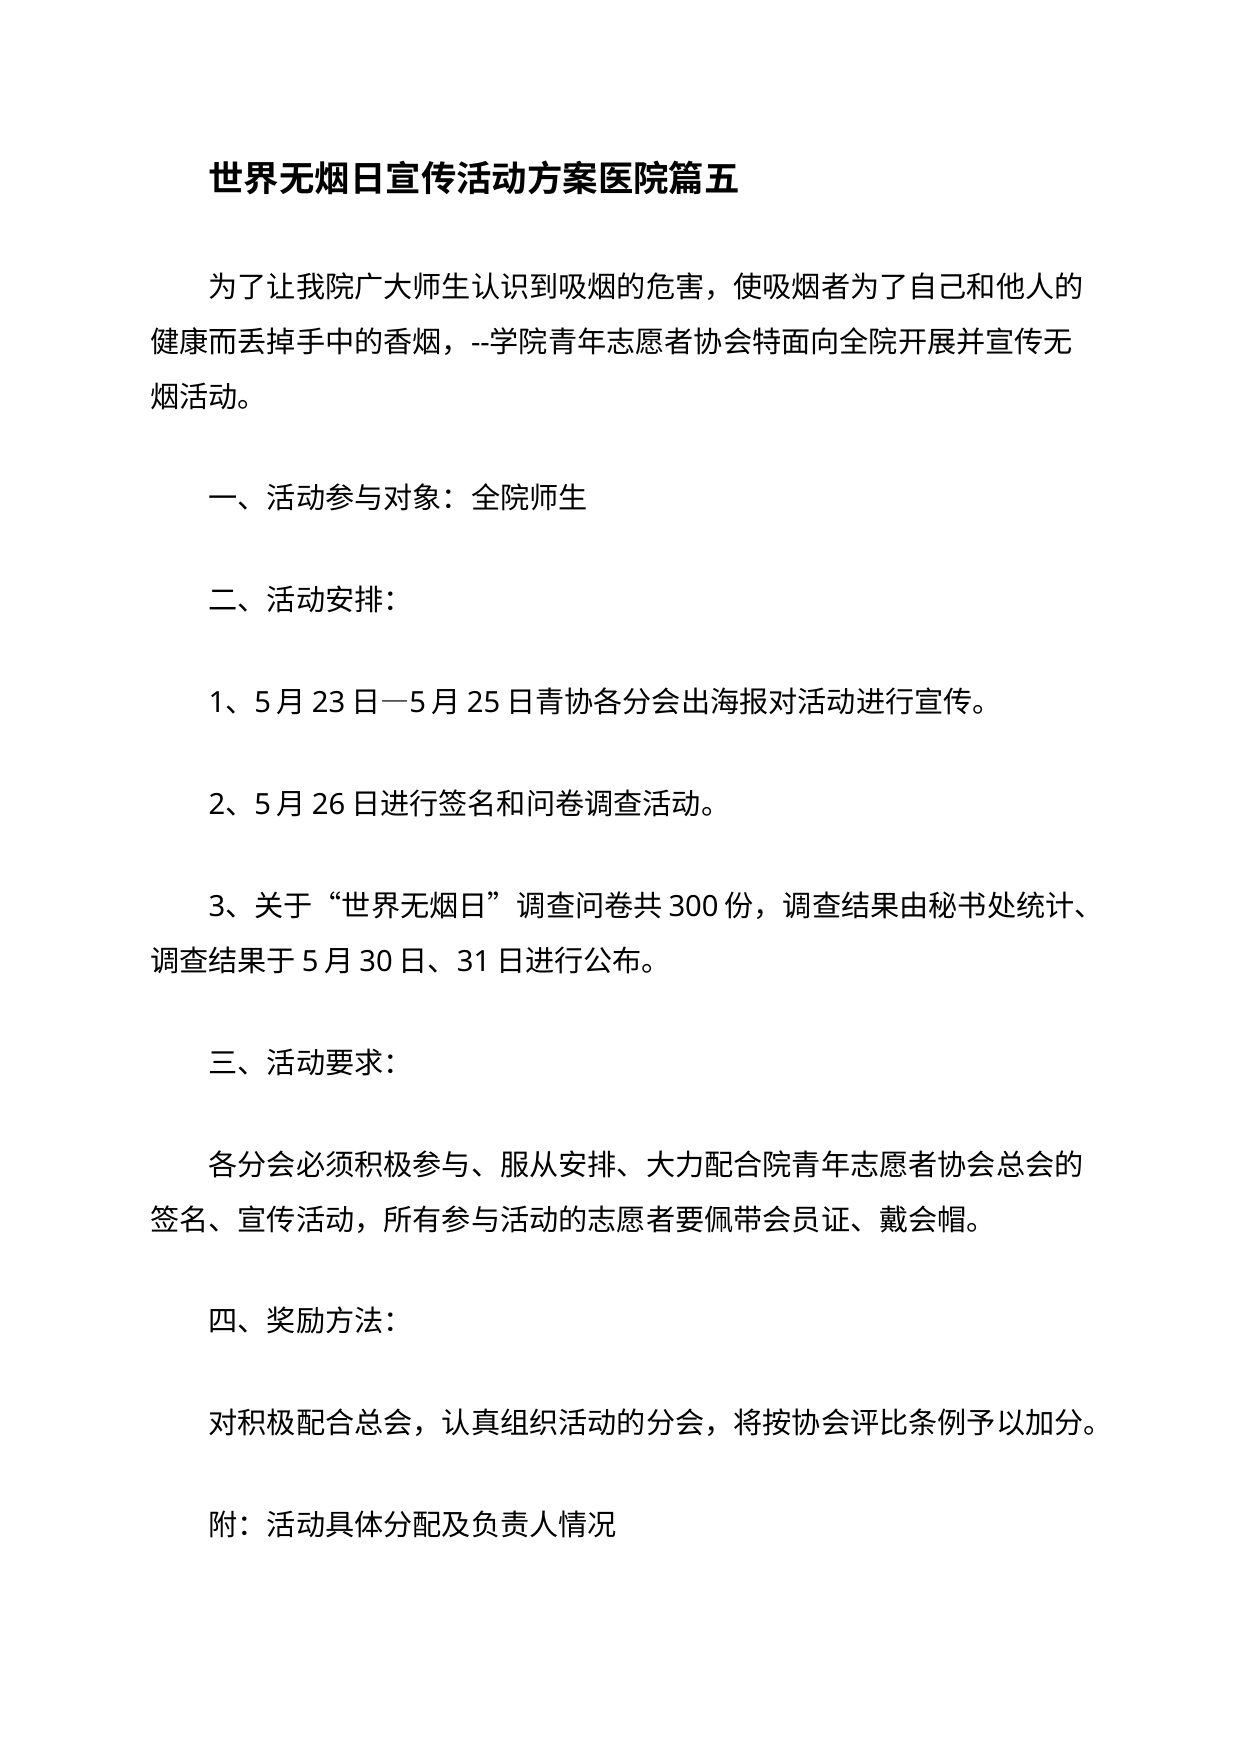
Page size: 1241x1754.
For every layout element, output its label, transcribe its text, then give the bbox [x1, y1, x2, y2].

text 二、活动安排： [150, 577, 1090, 619]
text 各分会必须积极参与、服从安排、大力配合院青年志愿者协会总会的签名、宣传活动，所有参与活动的志愿者要佩带会员证、戴会帽。 [150, 1141, 1090, 1238]
text 3、关于“世界无烟日”调查问卷共300份，调查结果由秘书处统计、调查结果于5月30日、31日进行公布。 [150, 883, 1090, 980]
text 四、奖励方法： [150, 1298, 1090, 1340]
text 三、活动要求： [150, 1039, 1090, 1082]
text 世界无烟日宣传活动方案医院篇五 [150, 150, 1090, 201]
text 一、活动参与对象：全院师生 [150, 475, 1090, 517]
text 2、5月26日进行签名和问卷调查活动。 [150, 781, 1090, 823]
text 为了让我院广大师生认识到吸烟的危害，使吸烟者为了自己和他人的健康而丢掉手中的香烟，--学院青年志愿者协会特面向全院开展并宣传无烟活动。 [150, 263, 1090, 416]
text 对积极配合总会，认真组织活动的分会，将按协会评比条例予以加分。 [150, 1400, 1090, 1442]
text 1、5月23日—5月25日青协各分会出海报对活动进行宣传。 [150, 679, 1090, 721]
text 附：活动具体分配及负责人情况 [150, 1502, 1090, 1544]
